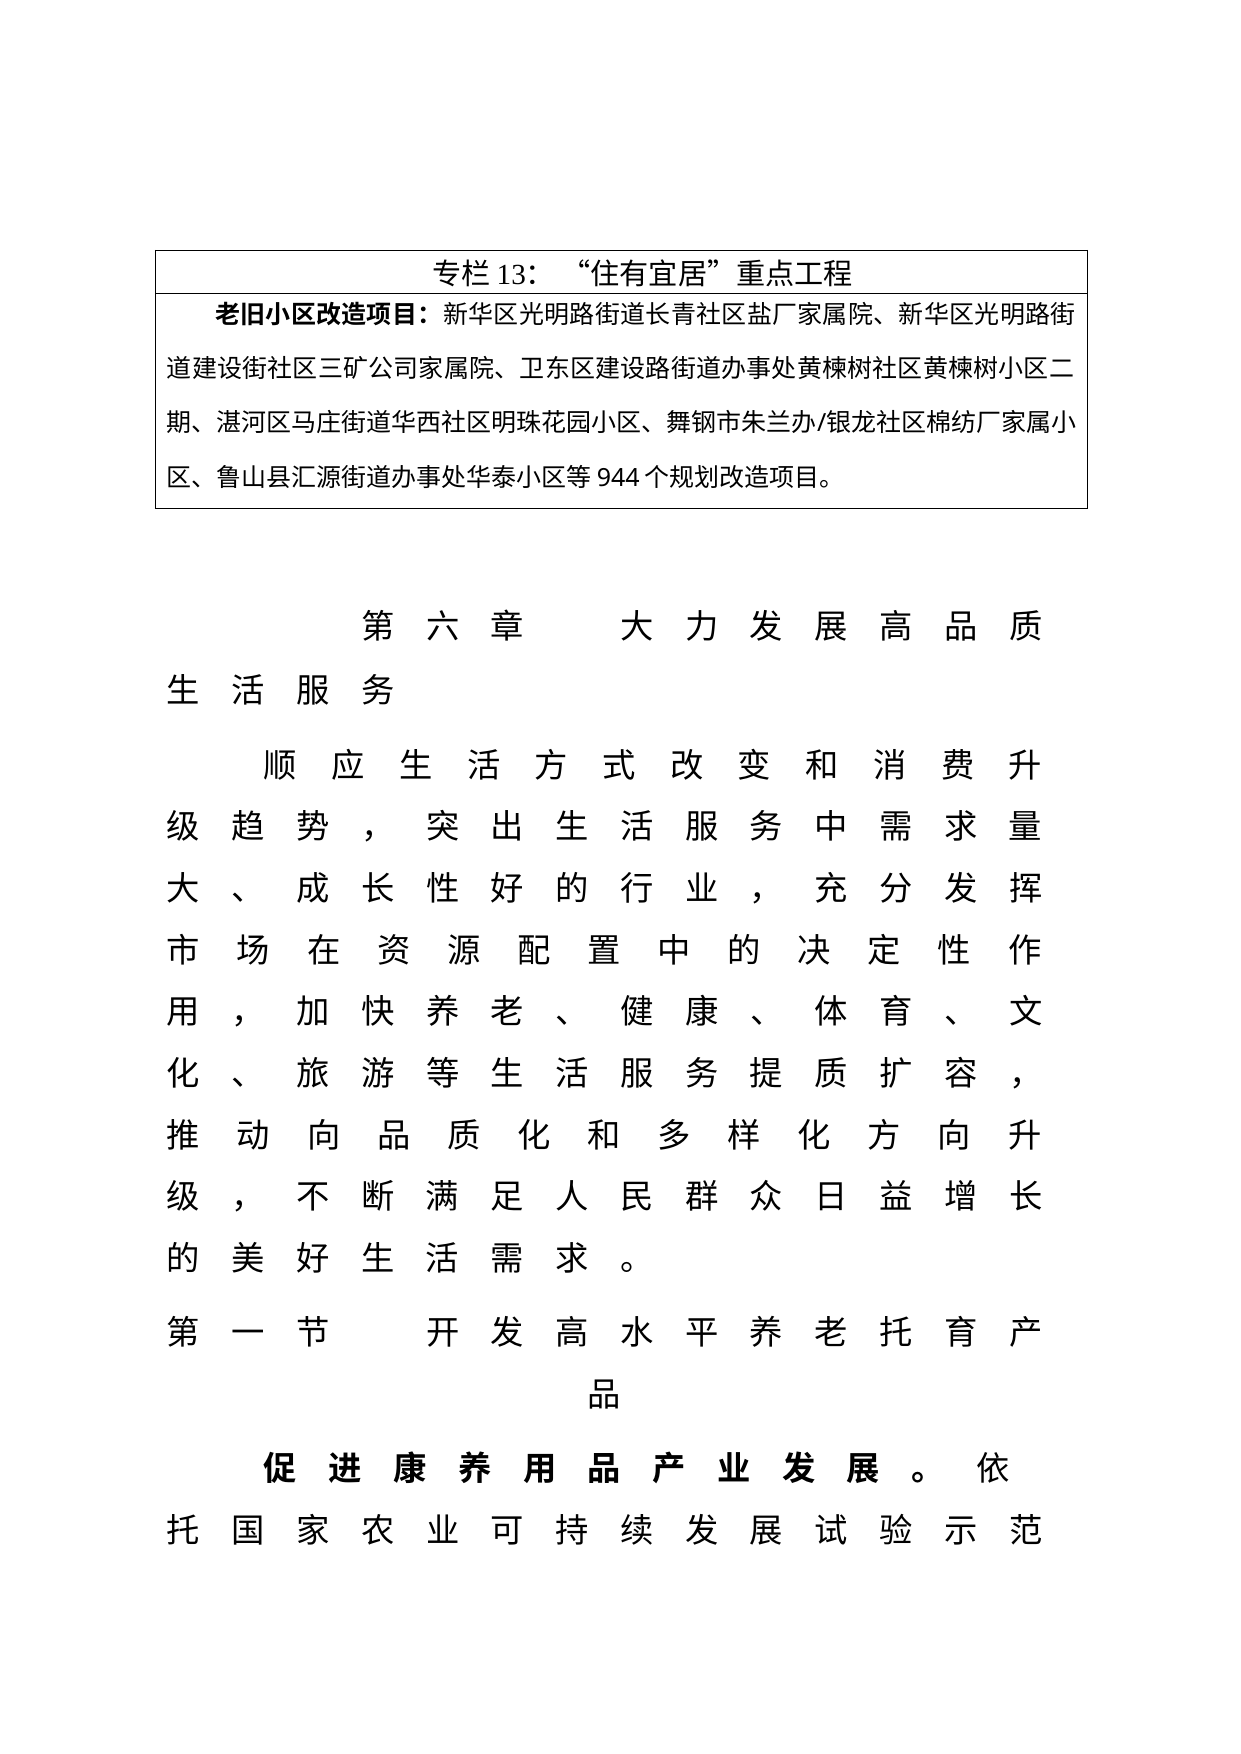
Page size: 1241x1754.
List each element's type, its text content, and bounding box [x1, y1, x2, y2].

subtitle 大力发展高品质生活服务 [167, 596, 1074, 719]
subtitle 顺应生活方式改变和消费升级趋势，突出生活服务中需求量大、成长性好的行业，充分发挥市场在资源配置中的决定性作用，加快养老、健康、体育、文化、旅游等生活服务提质扩容，推动向品质化和多样化方向升级，不断满足人民群众日益增长的美好生活需求。 [167, 732, 1074, 1287]
subtitle 第一节 开发高水平养老托育产品 [167, 1299, 1074, 1423]
table_cell 老旧小区改造项目：新华区光明路街道长青社区盐厂家属院、新华区光明路街道建设街社区三矿公司家属院、卫东区建设路街道办事处黄楝树社区黄楝树小区二期、湛河区马庄街道华西社区明珠花园小区、舞钢市朱兰办/银龙社区棉纺厂家属小区、鲁山县汇源街道办事处华泰小区等944个规划改造项目。 [156, 294, 1087, 508]
table_header 专栏13： “住有宜居”重点工程 [156, 251, 1087, 293]
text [167, 1435, 1074, 1558]
